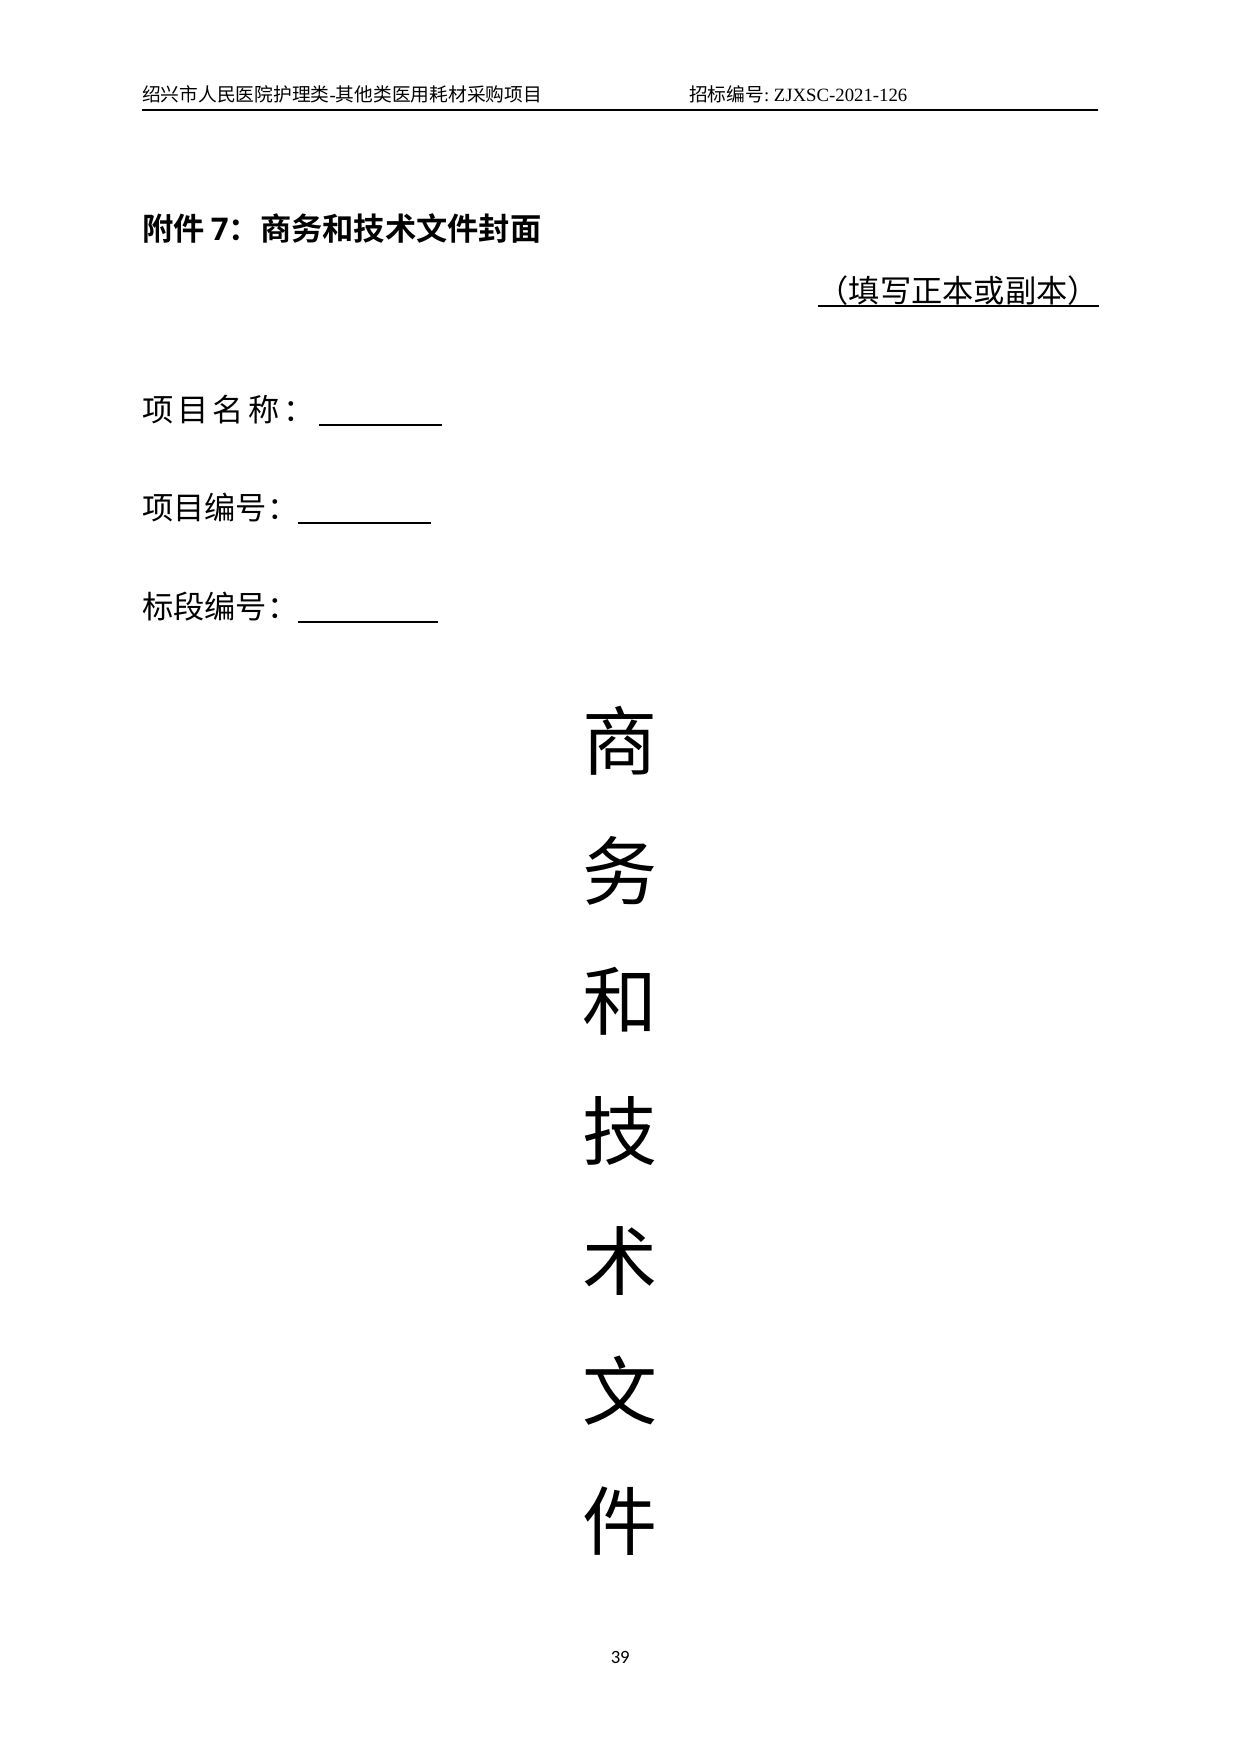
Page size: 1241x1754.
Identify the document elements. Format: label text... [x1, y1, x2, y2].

text 和 [142, 932, 1098, 1062]
text 标段编号： [142, 572, 1098, 637]
text 文 [142, 1322, 1098, 1452]
text 技 [142, 1062, 1098, 1192]
text 项目名称： [142, 376, 1110, 441]
text 术 [142, 1192, 1098, 1322]
text 务 [142, 802, 1098, 932]
text 件 [142, 1452, 1098, 1582]
text 商 [142, 672, 1098, 802]
text （填写正本或副本） [142, 266, 1098, 311]
text 项目编号： [142, 473, 1098, 538]
text 附件7：商务和技术文件封面 [142, 204, 1098, 250]
